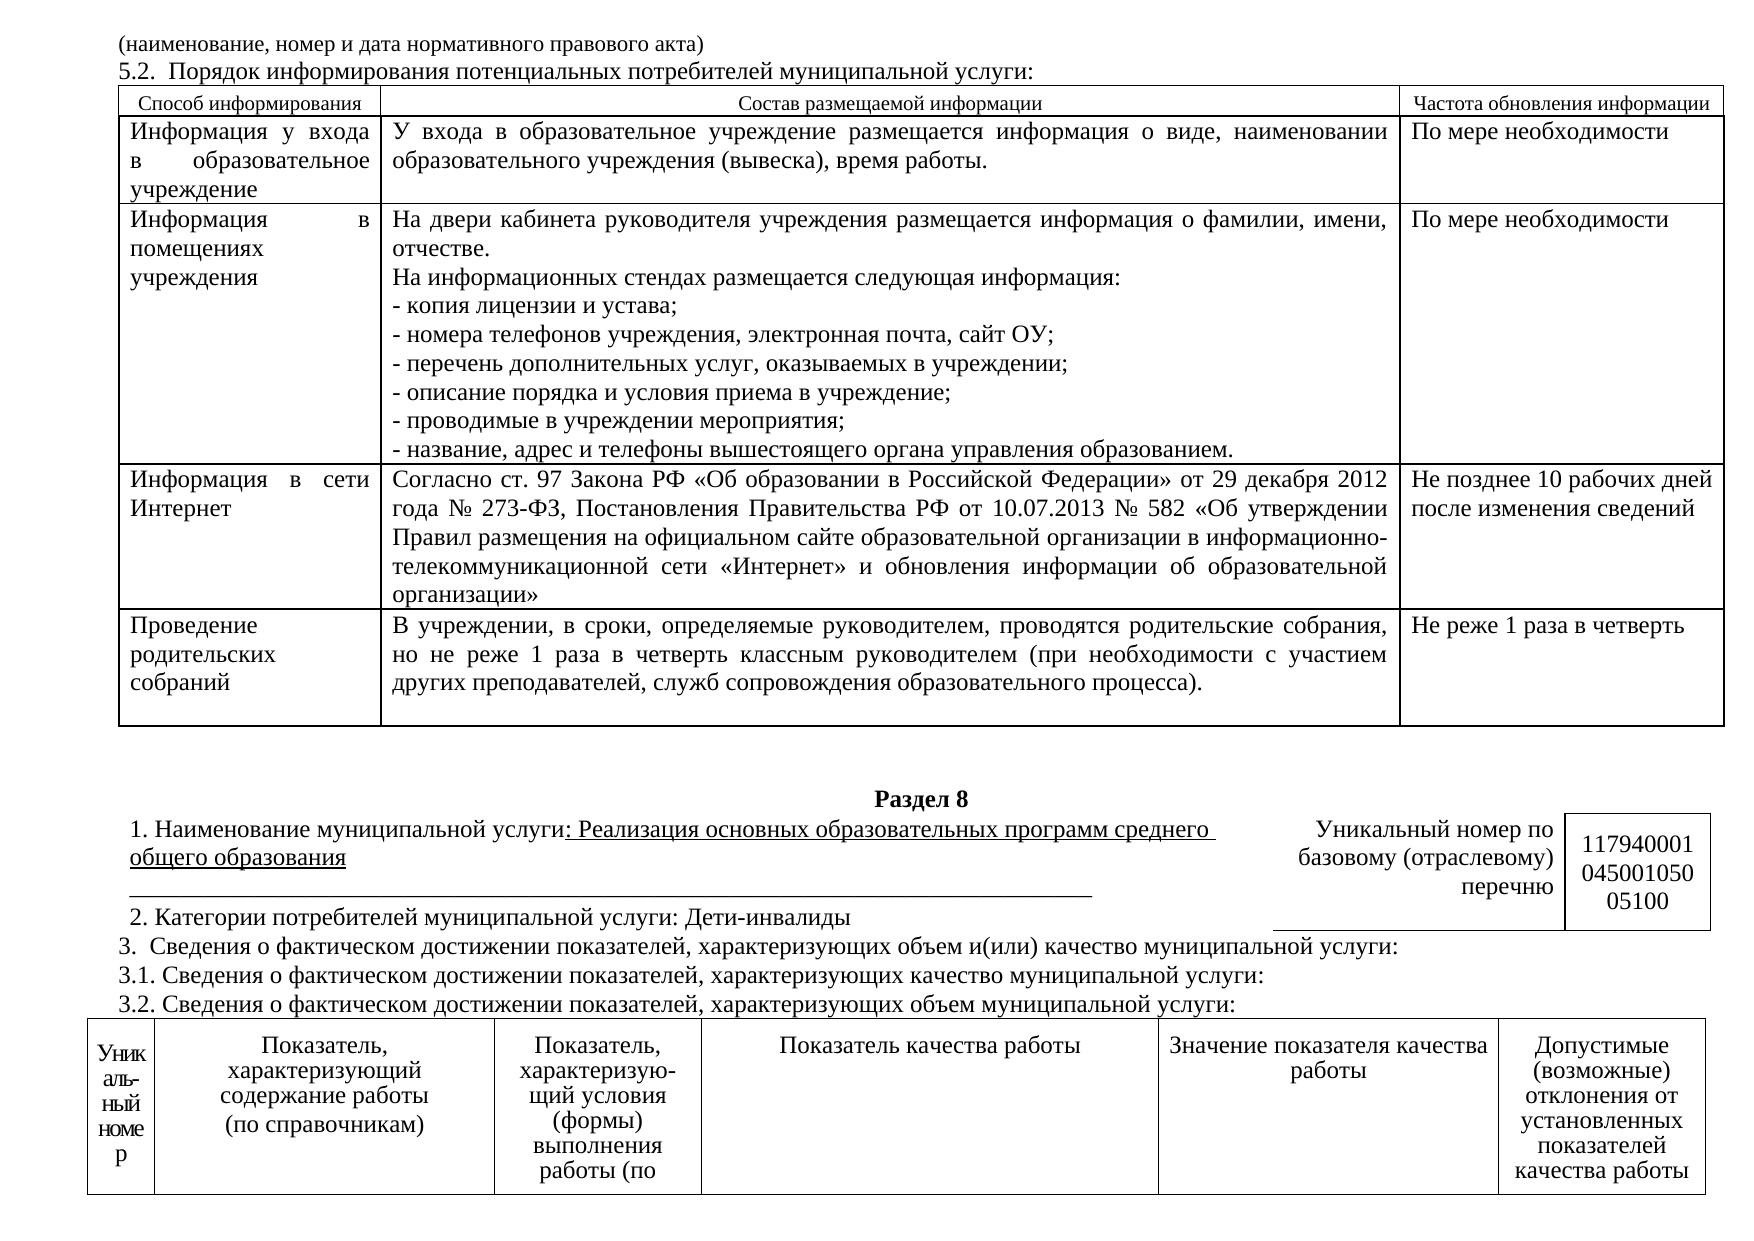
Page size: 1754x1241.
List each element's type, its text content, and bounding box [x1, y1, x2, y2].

table_cell Согласно ст. 97 Закона РФ «Об образовании в Российской Федерации» от 29 декабря 2012 года № 273-ФЗ, Постановления Правительства РФ от 10.07.2013 № 582 «Об утверждении Правил размещения на официальном сайте образовательной организации в информационно-телекоммуникационной сети «Интернет» и обновления информации об образовательной организации» [382, 465, 1399, 608]
table_cell Информация у входа в образовательное учреждение [120, 117, 380, 203]
table_cell 2. Категории потребителей муниципальной услуги: Дети-инвалиды [118, 900, 1273, 930]
table_cell Информация в сети Интернет [120, 465, 380, 608]
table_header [88, 1019, 154, 1194]
table_cell Не реже 1 раза в четверть [1401, 610, 1723, 725]
table_header Показатель качества работы [702, 1019, 1158, 1194]
text 5.2. Порядок информирования потенциальных потребителей муниципальной услуги: [118, 56, 1724, 85]
table_header Значение показателя качества работы [1159, 1019, 1498, 1194]
text (наименование, номер и дата нормативного правового акта) [118, 29, 1724, 56]
table_cell Проведение родительских собраний [120, 610, 380, 725]
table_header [155, 1019, 494, 1194]
table_cell Информация в помещениях учреждения [120, 204, 380, 463]
table_header Допустимые (возможные) отклонения от установленных показателей качества работы [1499, 1019, 1705, 1194]
table_cell На двери кабинета руководителя учреждения размещается информация о фамилии, имени, отчестве. На информационных стендах размещается следующая информация: - копия лицензии и устава; - номера телефонов учреждения, электронная почта, сайт ОУ; - перечень дополнительных услуг, оказываемых в учреждении; - описание порядка и условия приема в учреждение; - проводимые в учреждении мероприятия; - название, адрес и телефоны вышестоящего органа управления образованием. [382, 204, 1399, 463]
table_header 11794000104500105005100 [1566, 814, 1710, 930]
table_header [495, 1019, 701, 1194]
table_header Способ информирования [119, 86, 380, 115]
text 3. Сведения о фактическом достижении показателей, характеризующих объем и(или) качество муниципальной услуги: [118, 931, 1724, 960]
table_header Уникальный номер по базовому (отраслевому) перечню [1273, 813, 1564, 930]
table_header Частота обновления информации [1400, 86, 1723, 115]
table_cell По мере необходимости [1401, 204, 1723, 463]
text 3.1. Сведения о фактическом достижении показателей, характеризующих качество муниципальной услуги: [118, 960, 1724, 989]
table_cell Не позднее 10 рабочих дней после изменения сведений [1401, 465, 1723, 608]
table_header Состав размещаемой информации [381, 86, 1399, 115]
table_header 1. Наименование муниципальной услуги: Реализация основных образовательных программ среднего общего образования _____________________________________________________________________________ [118, 813, 1273, 900]
text 3.2. Сведения о фактическом достижении показателей, характеризующих объем муниципальной услуги: [118, 989, 1724, 1018]
table_cell У входа в образовательное учреждение размещается информация о виде, наименовании образовательного учреждения (вывеска), время работы. [382, 117, 1399, 203]
table_cell По мере необходимости [1401, 117, 1723, 203]
table_cell В учреждении, в сроки, определяемые руководителем, проводятся родительские собрания, но не реже 1 раза в четверть классным руководителем (при необходимости с участием других преподавателей, служб сопровождения образовательного процесса). [382, 610, 1399, 725]
text Раздел 8 [118, 784, 1724, 813]
